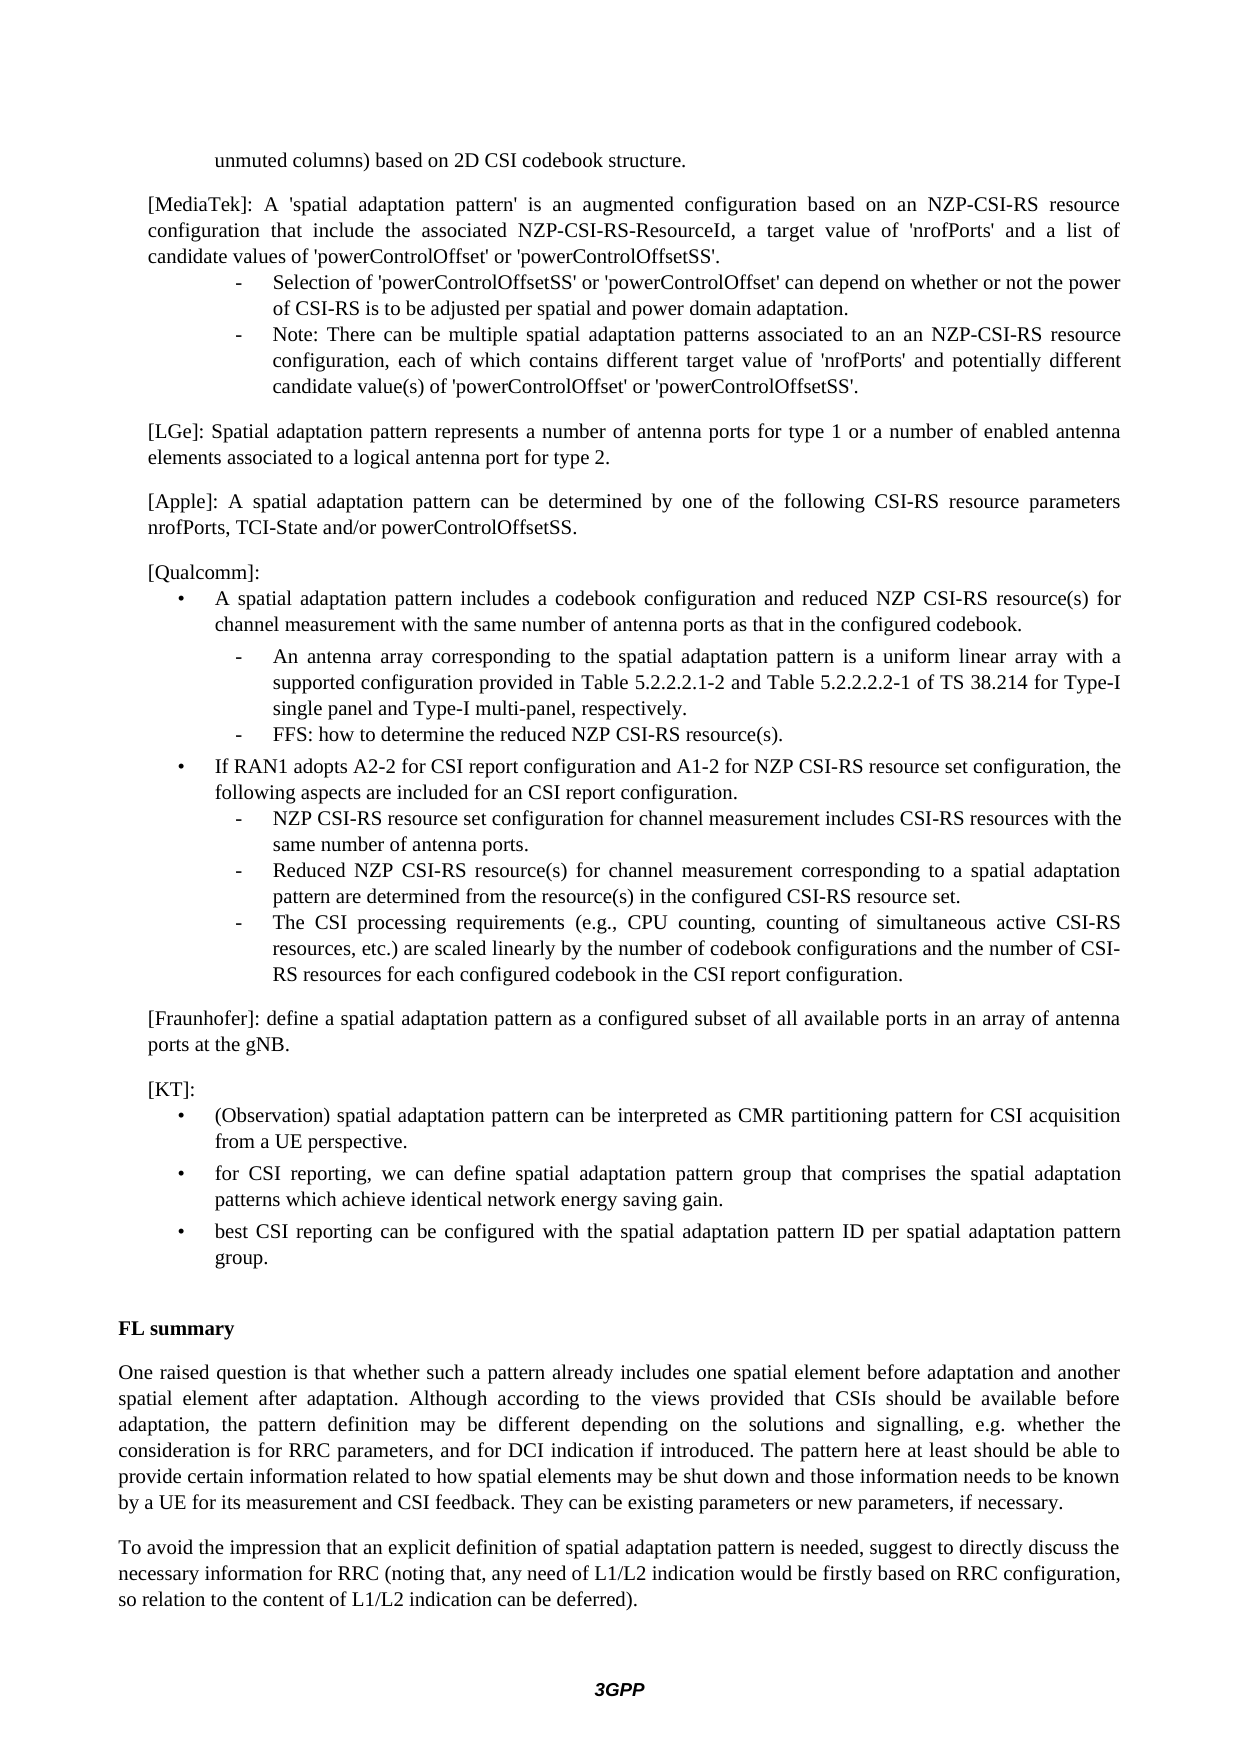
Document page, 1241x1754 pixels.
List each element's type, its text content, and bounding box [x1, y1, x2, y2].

text [LGe]: Spatial adaptation pattern represents a number of antenna ports for type 1 or a number of enabled antenna elements associated to a logical antenna port for type 2. [148, 419, 1122, 469]
list NZP CSI-RS resource set configuration for channel measurement includes CSI-RS resources with the same number of antenna ports. [235, 806, 1122, 856]
list The CSI processing requirements (e.g., CPU counting, counting of simultaneous active CSI-RS resources, etc.) are scaled linearly by the number of codebook configurations and the number of CSI-RS resources for each configured codebook in the CSI report configuration. [235, 909, 1122, 986]
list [177, 148, 1122, 172]
list FFS: how to determine the reduced NZP CSI-RS resource(s). [235, 722, 1122, 746]
text [MediaTek]: A 'spatial adaptation pattern' is an augmented configuration based on an NZP-CSI-RS resource configuration that include the associated NZP-CSI-RS-ResourceId, a target value of 'nrofPorts' and a list of candidate values of 'powerControlOffset' or 'powerControlOffsetSS'. [148, 192, 1122, 268]
text [Fraunhofer]: define a spatial adaptation pattern as a configured subset of all available ports in an array of antenna ports at the gNB. [148, 1006, 1122, 1056]
list An antenna array corresponding to the spatial adaptation pattern is a uniform linear array with a supported configuration provided in Table 5.2.2.2.1-2 and Table 5.2.2.2.2-1 of TS 38.214 for Type-I single panel and Type-I multi-panel, respectively. [235, 644, 1122, 720]
text [Apple]: A spatial adaptation pattern can be determined by one of the following CSI-RS resource parameters nrofPorts, TCI-State and/or powerControlOffsetSS. [148, 489, 1122, 539]
list If RAN1 adopts A2-2 for CSI report configuration and A1-2 for NZP CSI-RS resource set configuration, the following aspects are included for an CSI report configuration. [177, 754, 1122, 804]
text [Qualcomm]: [148, 560, 1122, 584]
text One raised question is that whether such a pattern already includes one spatial element before adaptation and another spatial element after adaptation. Although according to the views provided that CSIs should be available before adaptation, the pattern definition may be different depending on the solutions and signalling, e.g. whether the consideration is for RRC parameters, and for DCI indication if introduced. The pattern here at least should be able to provide certain information related to how spatial elements may be shut down and those information needs to be known by a UE for its measurement and CSI feedback. They can be existing parameters or new parameters, if necessary. [118, 1360, 1122, 1514]
list Selection of 'powerControlOffsetSS' or 'powerControlOffset' can depend on whether or not the power of CSI-RS is to be adjusted per spatial and power domain adaptation. [235, 270, 1122, 320]
list for CSI reporting, we can define spatial adaptation pattern group that comprises the spatial adaptation patterns which achieve identical network energy saving gain. [177, 1161, 1122, 1211]
list Reduced NZP CSI-RS resource(s) for channel measurement corresponding to a spatial adaptation pattern are determined from the resource(s) in the configured CSI-RS resource set. [235, 858, 1122, 908]
text FL summary [118, 1316, 1122, 1339]
text To avoid the impression that an explicit definition of spatial adaptation pattern is needed, suggest to directly discuss the necessary information for RRC (noting that, any need of L1/L2 indication would be firstly based on RRC configuration, so relation to the content of L1/L2 indication can be deferred). [118, 1534, 1122, 1611]
list A spatial adaptation pattern includes a codebook configuration and reduced NZP CSI-RS resource(s) for channel measurement with the same number of antenna ports as that in the configured codebook. [177, 586, 1122, 636]
list Note: There can be multiple spatial adaptation patterns associated to an an NZP-CSI-RS resource configuration, each of which contains different target value of 'nrofPorts' and potentially different candidate value(s) of 'powerControlOffset' or 'powerControlOffsetSS'. [235, 322, 1122, 398]
list best CSI reporting can be configured with the spatial adaptation pattern ID per spatial adaptation pattern group. [177, 1219, 1122, 1269]
list (Observation) spatial adaptation pattern can be interpreted as CMR partitioning pattern for CSI acquisition from a UE perspective. [177, 1103, 1122, 1153]
text [KT]: [148, 1077, 1122, 1101]
